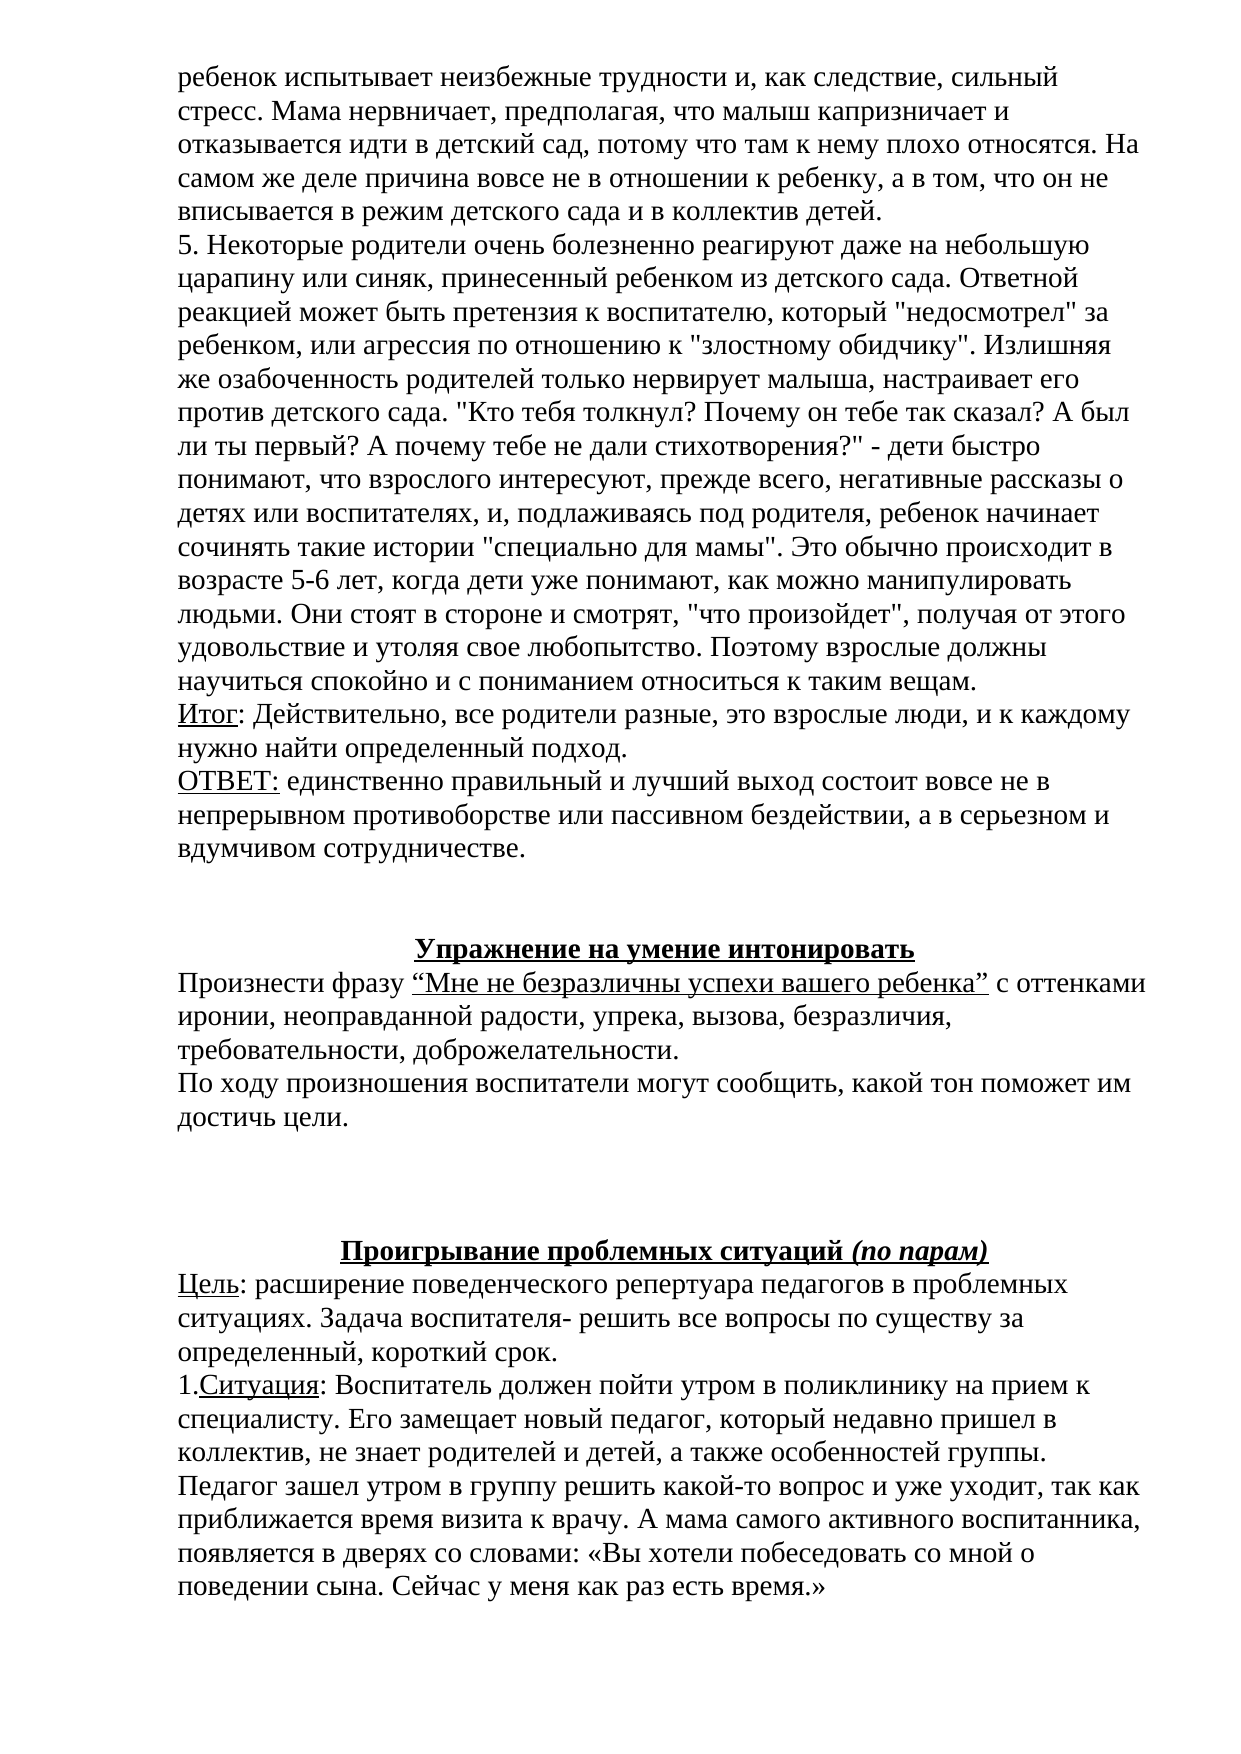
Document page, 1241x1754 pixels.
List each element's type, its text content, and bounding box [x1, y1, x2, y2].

text Проигрывание проблемных ситуаций (по парам) [177, 1233, 1152, 1267]
text ОТВЕТ: единственно правильный и лучший выход состоит вовсе не в непрерывном противоборстве или пассивном бездействии, а в серьезном и вдумчивом сотрудничестве. [177, 763, 1152, 864]
text 1.Ситуация: Воспитатель должен пойти утром в поликлинику на прием к специалисту. Его замещает новый педагог, который недавно пришел в коллектив, не знает родителей и детей, а также особенностей группы. Педагог зашел утром в группу решить какой-то вопрос и уже уходит, так как приближается время визита к врачу. А мама самого активного воспитанника, появляется в дверях со словами: «Вы хотели побеседовать со мной о поведении сына. Сейчас у меня как раз есть время.» [177, 1367, 1152, 1602]
text 5. Некоторые родители очень болезненно реагируют даже на небольшую царапину или синяк, принесенный ребенком из детского сада. Ответной реакцией может быть претензия к воспитателю, который "недосмотрел" за ребенком, или агрессия по отношению к "злостному обидчику". Излишняя же озабоченность родителей только нервирует малыша, настраивает его против детского сада. "Кто тебя толкнул? Почему он тебе так сказал? А был ли ты первый? А почему тебе не дали стихотворения?" - дети быстро понимают, что взрослого интересуют, прежде всего, негативные рассказы о детях или воспитателях, и, подлаживаясь под родителя, ребенок начинает сочинять такие истории "специально для мамы". Это обычно происходит в возрасте 5-6 лет, когда дети уже понимают, как можно манипулировать людьми. Они стоят в стороне и смотрят, "что произойдет", получая от этого удовольствие и утоляя свое любопытство. Поэтому взрослые должны научиться спокойно и с пониманием относиться к таким вещам. [177, 227, 1152, 696]
text Итог: Действительно, все родители разные, это взрослые люди, и к каждому нужно найти определенный подход. [177, 696, 1152, 763]
text Цель: расширение поведенческого репертуара педагогов в проблемных ситуациях. Задача воспитателя- решить все вопросы по существу за определенный, короткий срок. [177, 1267, 1152, 1367]
text Произнести фразу “Мне не безразличны успехи вашего ребенка” с оттенками иронии, неоправданной радости, упрека, вызова, безразличия, требовательности, доброжелательности. [177, 965, 1152, 1065]
text По ходу произношения воспитатели могут сообщить, какой тон поможет им достичь цели. [177, 1065, 1152, 1132]
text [177, 59, 1152, 227]
text Упражнение на умение интонировать [177, 931, 1152, 965]
